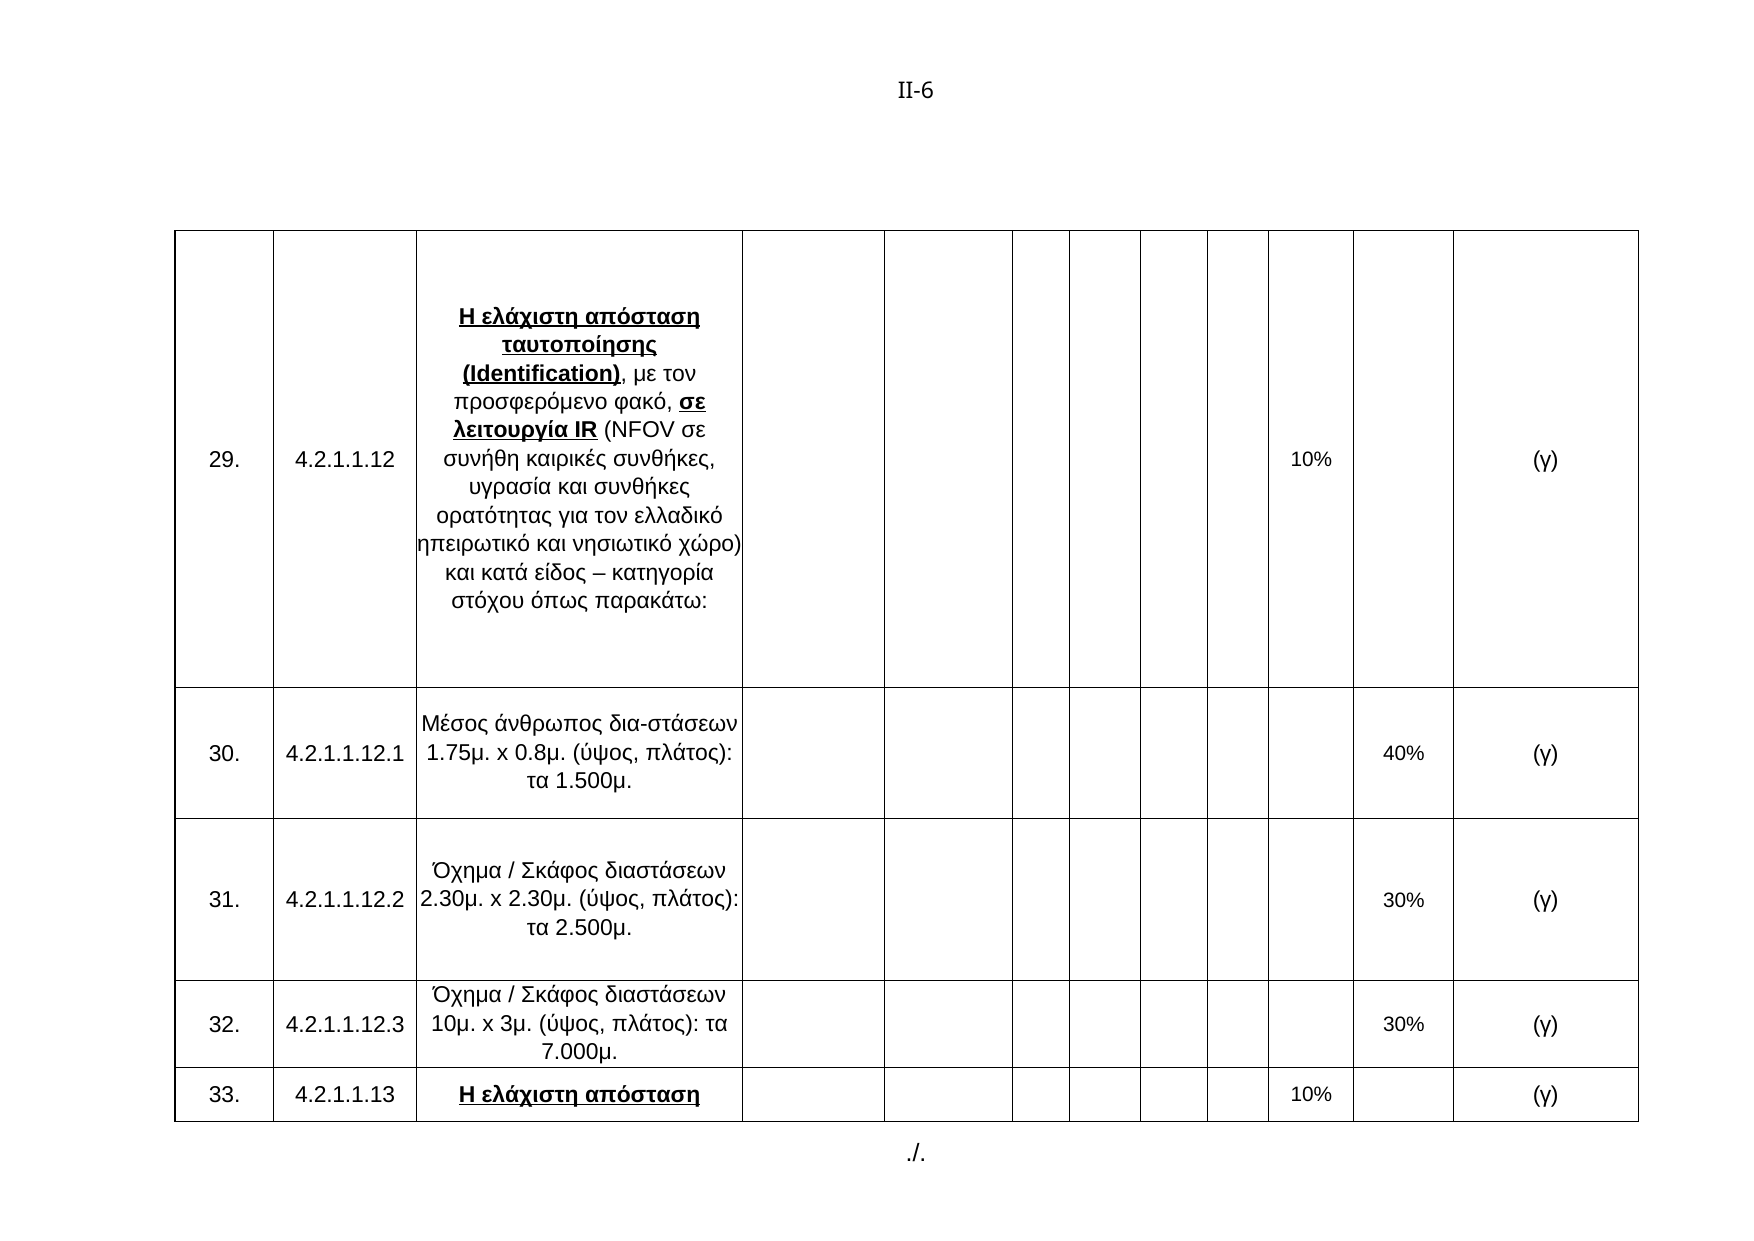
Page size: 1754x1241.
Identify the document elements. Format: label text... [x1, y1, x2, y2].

table_cell (γ) [1454, 1068, 1638, 1121]
table_cell [743, 819, 884, 980]
table_cell [885, 1068, 1012, 1121]
table_cell [1141, 981, 1207, 1067]
table_cell [1208, 1068, 1268, 1121]
table_cell [1070, 231, 1140, 687]
table_cell [885, 819, 1012, 980]
table_cell [885, 981, 1012, 1067]
table_cell [743, 1068, 884, 1121]
table_cell [1269, 981, 1353, 1067]
table_cell [1013, 819, 1069, 980]
table_cell [743, 981, 884, 1067]
table_cell Όχημα / Σκάφος διαστάσεων 10μ. x 3μ. (ύψος, πλάτος): τα 7.000μ. [417, 981, 742, 1067]
table_cell 40% [1354, 688, 1453, 818]
table_cell 4.2.1.1.12.3 [274, 981, 416, 1067]
table_cell [743, 688, 884, 818]
table_cell 32. [176, 981, 273, 1067]
table_cell [1070, 819, 1140, 980]
table_cell 31. [176, 819, 273, 980]
table_cell 4.2.1.1.12.1 [274, 688, 416, 818]
table_cell 10% [1269, 231, 1353, 687]
table_cell [1354, 1068, 1453, 1121]
table_cell [1141, 819, 1207, 980]
table_cell [1208, 981, 1268, 1067]
table_cell [1354, 231, 1453, 687]
table_cell 4.2.1.1.13 [274, 1068, 416, 1121]
table_cell 4.2.1.1.12.2 [274, 819, 416, 980]
table_cell [743, 231, 884, 687]
table_cell [1070, 688, 1140, 818]
table_cell (γ) [1454, 688, 1638, 818]
table_cell [1269, 819, 1353, 980]
table_cell (γ) [1454, 819, 1638, 980]
table_cell 29. [176, 231, 273, 687]
table_cell (γ) [1454, 981, 1638, 1067]
table_cell [1208, 231, 1268, 687]
table_cell [1013, 1068, 1069, 1121]
table_cell [885, 688, 1012, 818]
table_cell (γ) [1454, 231, 1638, 687]
table_cell [1141, 1068, 1207, 1121]
table_cell 10% [1269, 1068, 1353, 1121]
table_cell [1070, 981, 1140, 1067]
table_cell [1141, 688, 1207, 818]
table_cell 33. [176, 1068, 273, 1121]
table_cell Μέσος άνθρωπος δια-στάσεων 1.75μ. x 0.8μ. (ύψος, πλάτος): τα 1.500μ. [417, 688, 742, 818]
table_cell 30% [1354, 981, 1453, 1067]
table_cell [1269, 688, 1353, 818]
table_cell 30. [176, 688, 273, 818]
table_cell [1070, 1068, 1140, 1121]
table_cell 4.2.1.1.12 [274, 231, 416, 687]
table_cell [1013, 231, 1069, 687]
table_cell Όχημα / Σκάφος διαστάσεων 2.30μ. x 2.30μ. (ύψος, πλάτος): τα 2.500μ. [417, 819, 742, 980]
table_cell [1013, 688, 1069, 818]
table_cell 30% [1354, 819, 1453, 980]
table_cell Η ελάχιστη απόσταση ταυτοποίησης (Identification), με τον προσφερόμενο φακό, σε λειτουργία IR (NFOV σε συνήθη καιρικές συνθήκες, υγρασία και συνθήκες ορατότητας για τον ελλαδικό ηπειρωτικό και νησιωτικό χώρο) και κατά είδος – κατηγορία στόχου όπως παρακάτω: [417, 231, 742, 687]
table_cell [1208, 688, 1268, 818]
table_cell [1208, 819, 1268, 980]
table_cell [885, 231, 1012, 687]
table_cell [1013, 981, 1069, 1067]
table_cell [1141, 231, 1207, 687]
